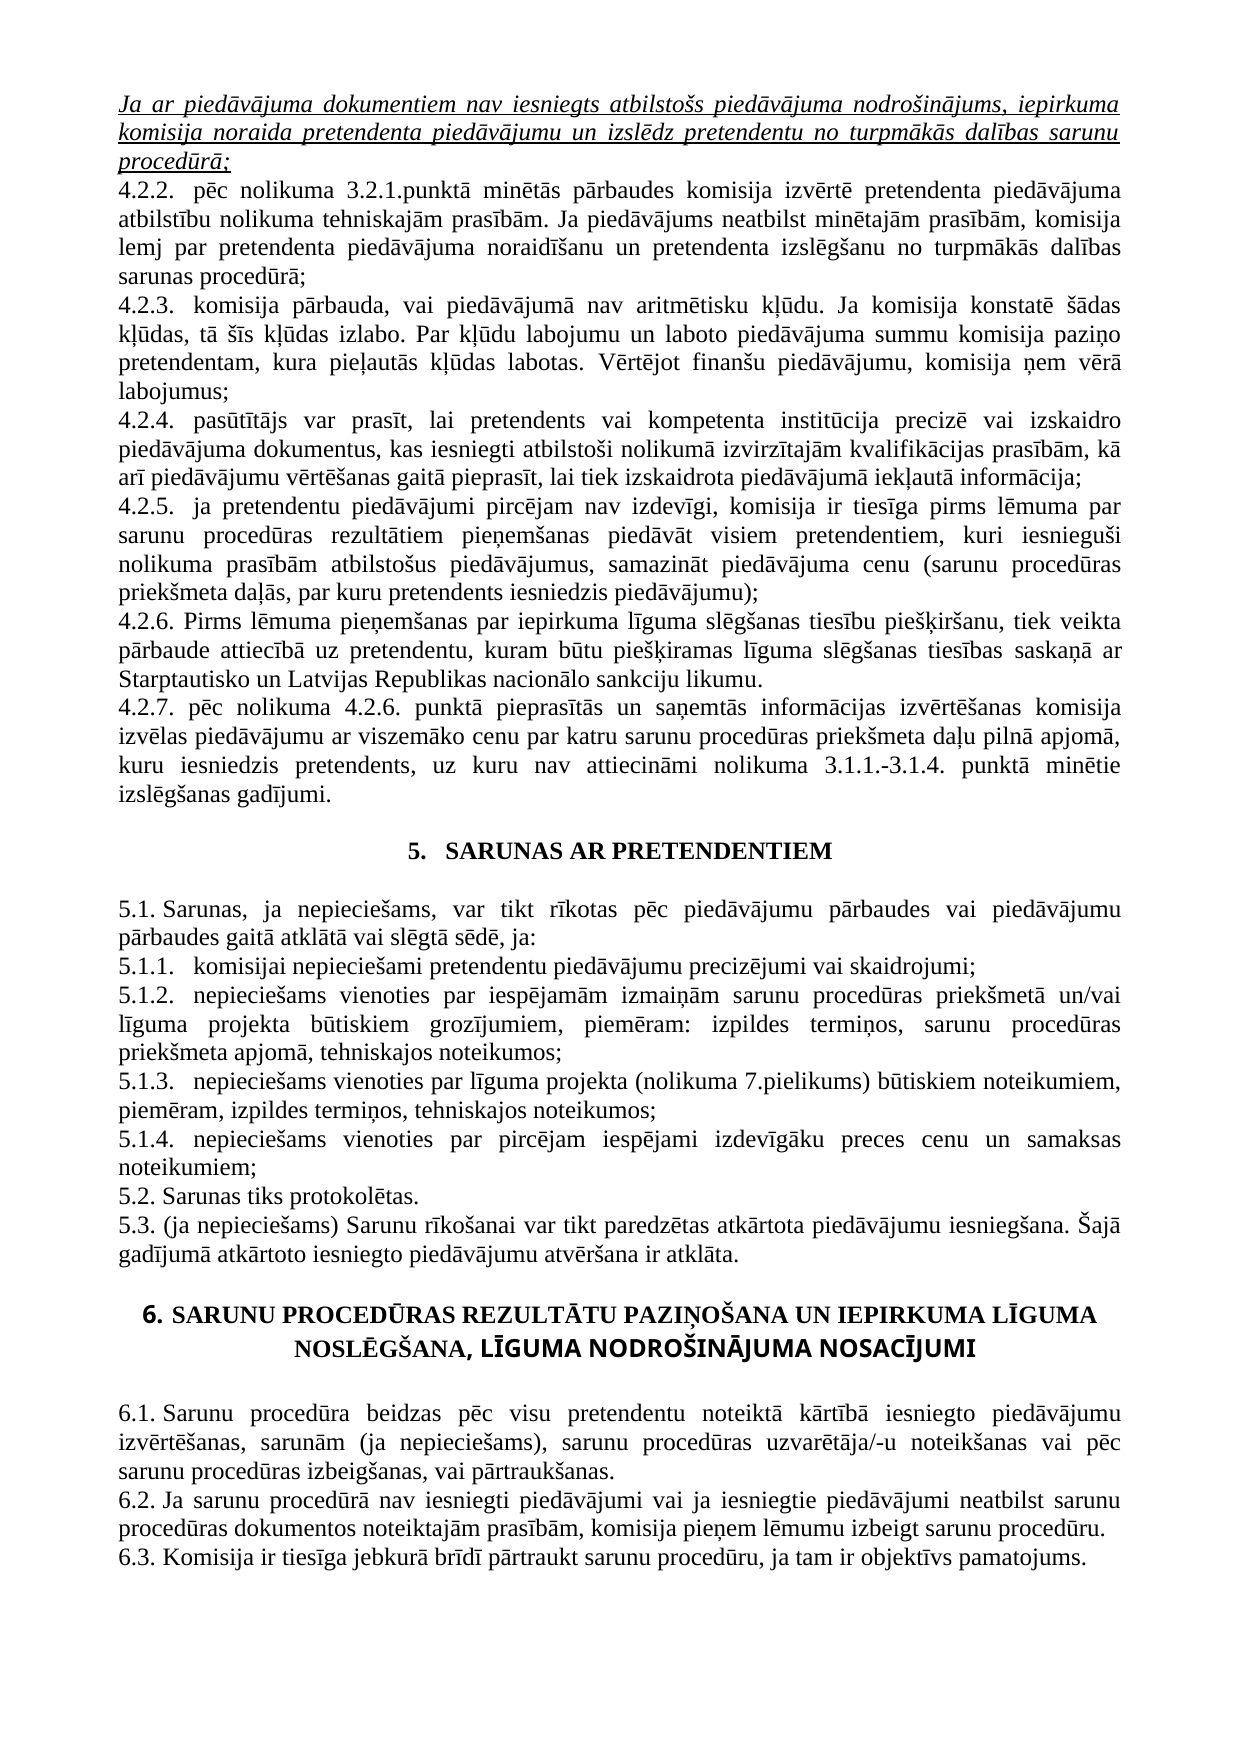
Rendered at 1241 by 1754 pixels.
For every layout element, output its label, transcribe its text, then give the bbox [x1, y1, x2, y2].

list ja pretendentu piedāvājumi pircējam nav izdevīgi, komisija ir tiesīga pirms lēmuma par sarunu procedūras rezultātiem pieņemšanas piedāvāt visiem pretendentiem, kuri iesnieguši nolikuma prasībām atbilstošus piedāvājumus, samazināt piedāvājuma cenu (sarunu procedūras priekšmeta daļās, par kuru pretendents iesniedzis piedāvājumu); [118, 491, 1122, 606]
list nepieciešams vienoties par līguma projekta (nolikuma 7.pielikums) būtiskiem noteikumiem, piemēram, izpildes termiņos, tehniskajos noteikumos; [118, 1066, 1122, 1124]
text 4.2.7. pēc nolikuma 4.2.6. punktā pieprasītās un saņemtās informācijas izvērtēšanas komisija izvēlas piedāvājumu ar viszemāko cenu par katru sarunu procedūras priekšmeta daļu pilnā apjomā, kuru iesniedzis pretendents, uz kuru nav attiecināmi nolikuma 3.1.1.-3.1.4. punktā minētie izslēgšanas gadījumi. [118, 692, 1122, 807]
list 5.2. Sarunas tiks protokolētas. [118, 1181, 1122, 1210]
list Ja sarunu procedūrā nav iesniegti piedāvājumi vai ja iesniegtie piedāvājumi neatbilst sarunu procedūras dokumentos noteiktajām prasībām, komisija pieņem lēmumu izbeigt sarunu procedūru. [118, 1485, 1122, 1542]
list Komisija ir tiesīga jebkurā brīdī pārtraukt sarunu procedūru, ja tam ir objektīvs pamatojums. [118, 1542, 1122, 1571]
list Sarunas, ja nepieciešams, var tikt rīkotas pēc piedāvājumu pārbaudes vai piedāvājumu pārbaudes gaitā atklātā vai slēgtā sēdē, ja: [118, 894, 1122, 951]
list 5.3. (ja nepieciešams) Sarunu rīkošanai var tikt paredzētas atkārtota piedāvājumu iesniegšana. Šajā gadījumā atkārtoto iesniegto piedāvājumu atvēršana ir atklāta. [118, 1210, 1122, 1267]
list pasūtītājs var prasīt, lai pretendents vai kompetenta institūcija precizē vai izskaidro piedāvājuma dokumentus, kas iesniegti atbilstoši nolikumā izvirzītajām kvalifikācijas prasībām, kā arī piedāvājumu vērtēšanas gaitā pieprasīt, lai tiek izskaidrota piedāvājumā iekļautā informācija; [118, 405, 1122, 491]
list nepieciešams vienoties par iespējamām izmaiņām sarunu procedūras priekšmetā un/vai līguma projekta būtiskiem grozījumiem, piemēram: izpildes termiņos, sarunu procedūras priekšmeta apjomā, tehniskajos noteikumos; [118, 980, 1122, 1066]
list pēc nolikuma 3.2.1.punktā minētās pārbaudes komisija izvērtē pretendenta piedāvājuma atbilstību nolikuma tehniskajām prasībām. Ja piedāvājums neatbilst minētajām prasībām, komisija lemj par pretendenta piedāvājuma noraidīšanu un pretendenta izslēgšanu no turpmākās dalības sarunas procedūrā; [118, 175, 1122, 290]
list komisijai nepieciešami pretendentu piedāvājumu precizējumi vai skaidrojumi; [118, 951, 1122, 980]
list Ja ar piedāvājuma dokumentiem nav iesniegts atbilstošs piedāvājuma nodrošinājums, iepirkuma komisija noraida pretendenta piedāvājumu un izslēdz pretendentu no turpmākās dalības sarunu procedūrā; [118, 89, 1122, 175]
list SARUNU PROCEDŪRAS REZULTĀTU PAZIŅOŠANA UN IEPIRKUMA LĪGUMA NOSLĒGŠANA, līguma Nodrošinājuma nosacījumi [118, 1296, 1122, 1364]
list komisija pārbauda, vai piedāvājumā nav aritmētisku kļūdu. Ja komisija konstatē šādas kļūdas, tā šīs kļūdas izlabo. Par kļūdu labojumu un laboto piedāvājuma summu komisija paziņo pretendentam, kura pieļautās kļūdas labotas. Vērtējot finanšu piedāvājumu, komisija ņem vērā labojumus; [118, 290, 1122, 405]
list nepieciešams vienoties par pircējam iespējami izdevīgāku preces cenu un samaksas noteikumiem; [118, 1124, 1122, 1181]
list Sarunu procedūra beidzas pēc visu pretendentu noteiktā kārtībā iesniegto piedāvājumu izvērtēšanas, sarunām (ja nepieciešams), sarunu procedūras uzvarētāja/-u noteikšanas vai pēc sarunu procedūras izbeigšanas, vai pārtraukšanas. [118, 1398, 1122, 1485]
text 4.2.6. Pirms lēmuma pieņemšanas par iepirkuma līguma slēgšanas tiesību piešķiršanu, tiek veikta pārbaude attiecībā uz pretendentu, kuram būtu piešķiramas līguma slēgšanas tiesības saskaņā ar Starptautisko un Latvijas Republikas nacionālo sankciju likumu. [118, 606, 1122, 692]
list SARUNAS AR PRETENDENTIEM [118, 836, 1122, 865]
